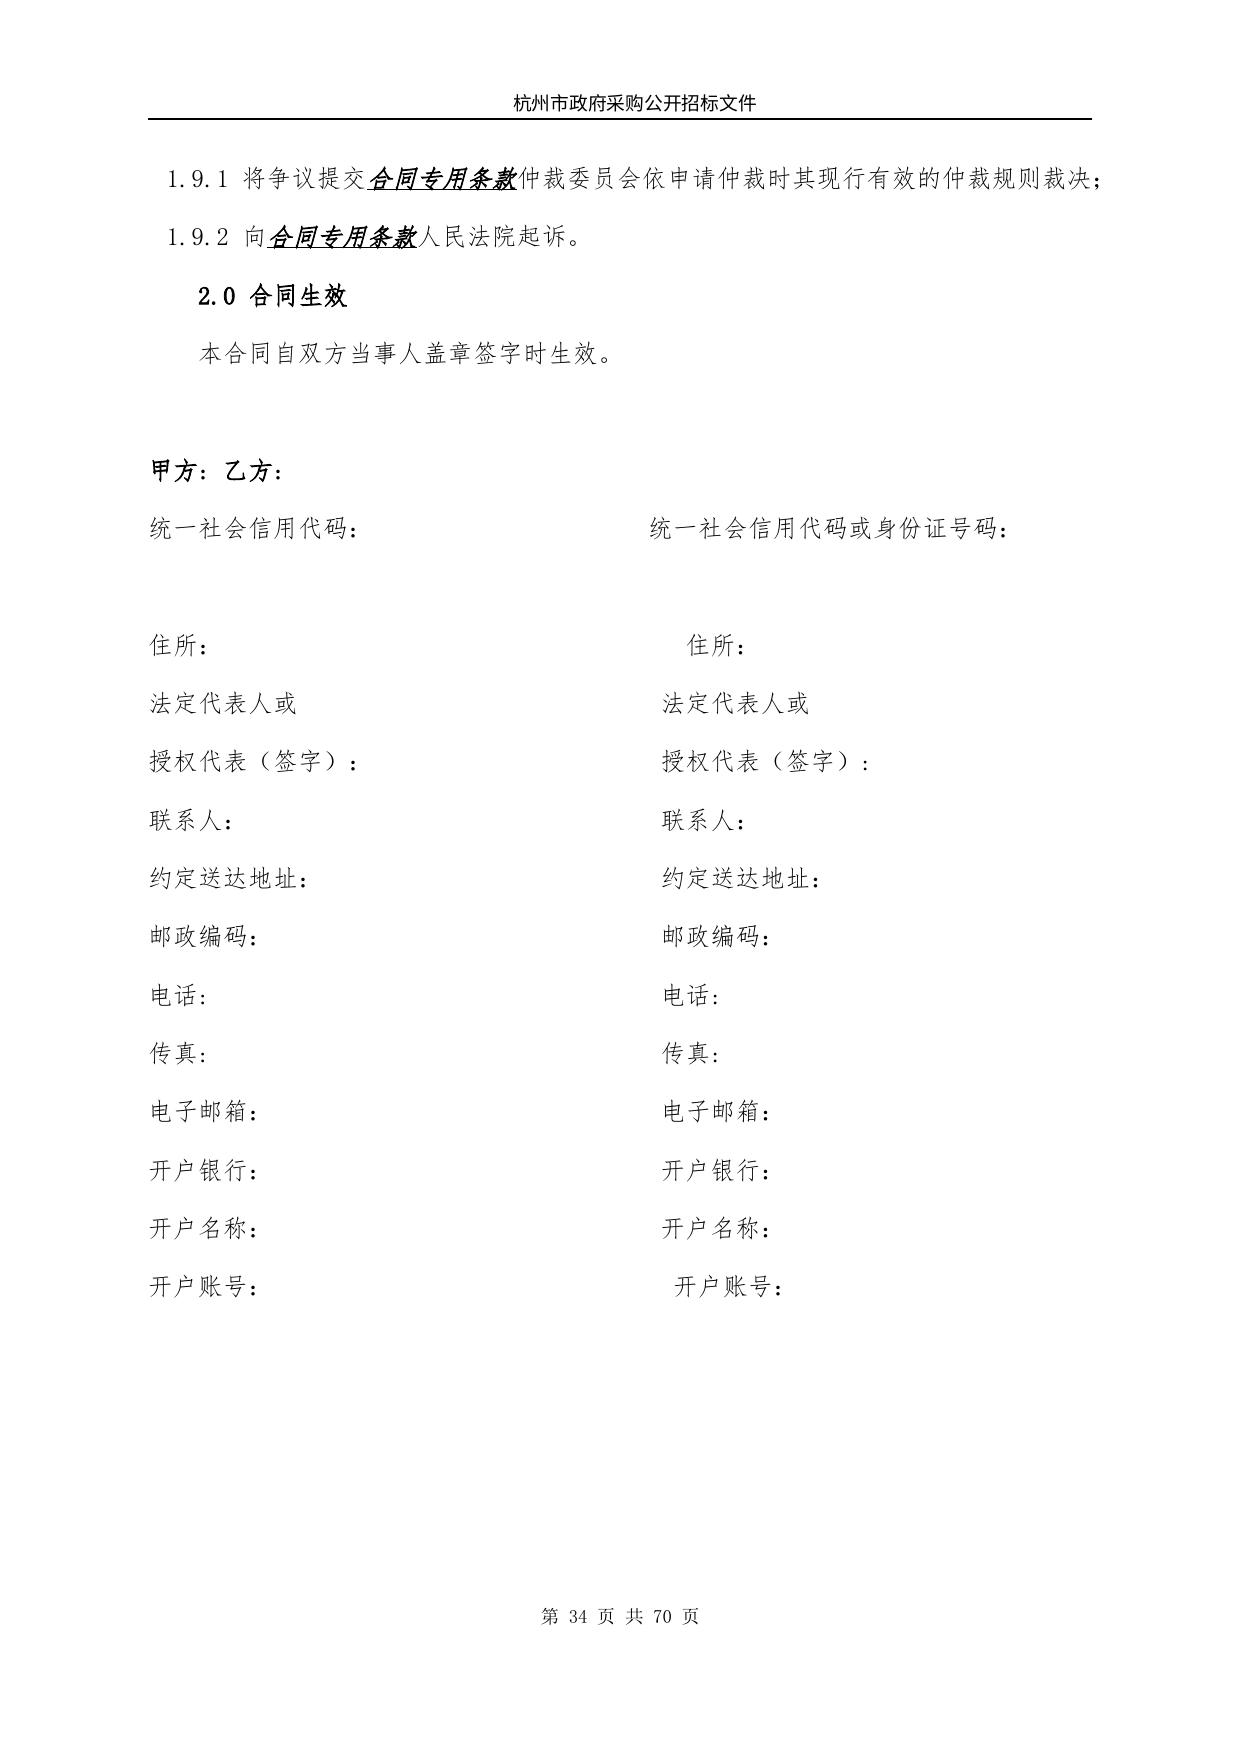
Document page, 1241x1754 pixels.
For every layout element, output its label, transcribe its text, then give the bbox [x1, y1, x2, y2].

text 电话: 电话: [148, 957, 1092, 1016]
text 开户账号： 开户账号： [148, 1249, 1092, 1307]
text 传真: 传真: [148, 1016, 1092, 1074]
text 统一社会信用代码： 统一社会信用代码或身份证号码： [148, 491, 1092, 549]
text 本合同自双方当事人盖章签字时生效。 [148, 316, 1092, 374]
text 住所： 住所： [148, 607, 1092, 666]
text 开户名称： 开户名称： [148, 1191, 1092, 1249]
text 1.9.2 向合同专用条款人民法院起诉。 [104, 199, 1136, 257]
text 约定送达地址： 约定送达地址： [148, 841, 1092, 899]
text 邮政编码： 邮政编码： [148, 899, 1092, 957]
text 法定代表人或 法定代表人或 [148, 666, 1092, 724]
text 授权代表（签字）： 授权代表（签字）: [148, 724, 1092, 782]
text 甲方：乙方： [148, 432, 1092, 491]
text 1.9.1 将争议提交合同专用条款仲裁委员会依申请仲裁时其现行有效的仲裁规则裁决； [104, 141, 1136, 199]
text 开户银行： 开户银行： [148, 1132, 1092, 1191]
text 电子邮箱： 电子邮箱： [148, 1074, 1092, 1132]
text 2.0 合同生效 [148, 257, 1092, 316]
text 联系人： 联系人： [148, 782, 1092, 841]
